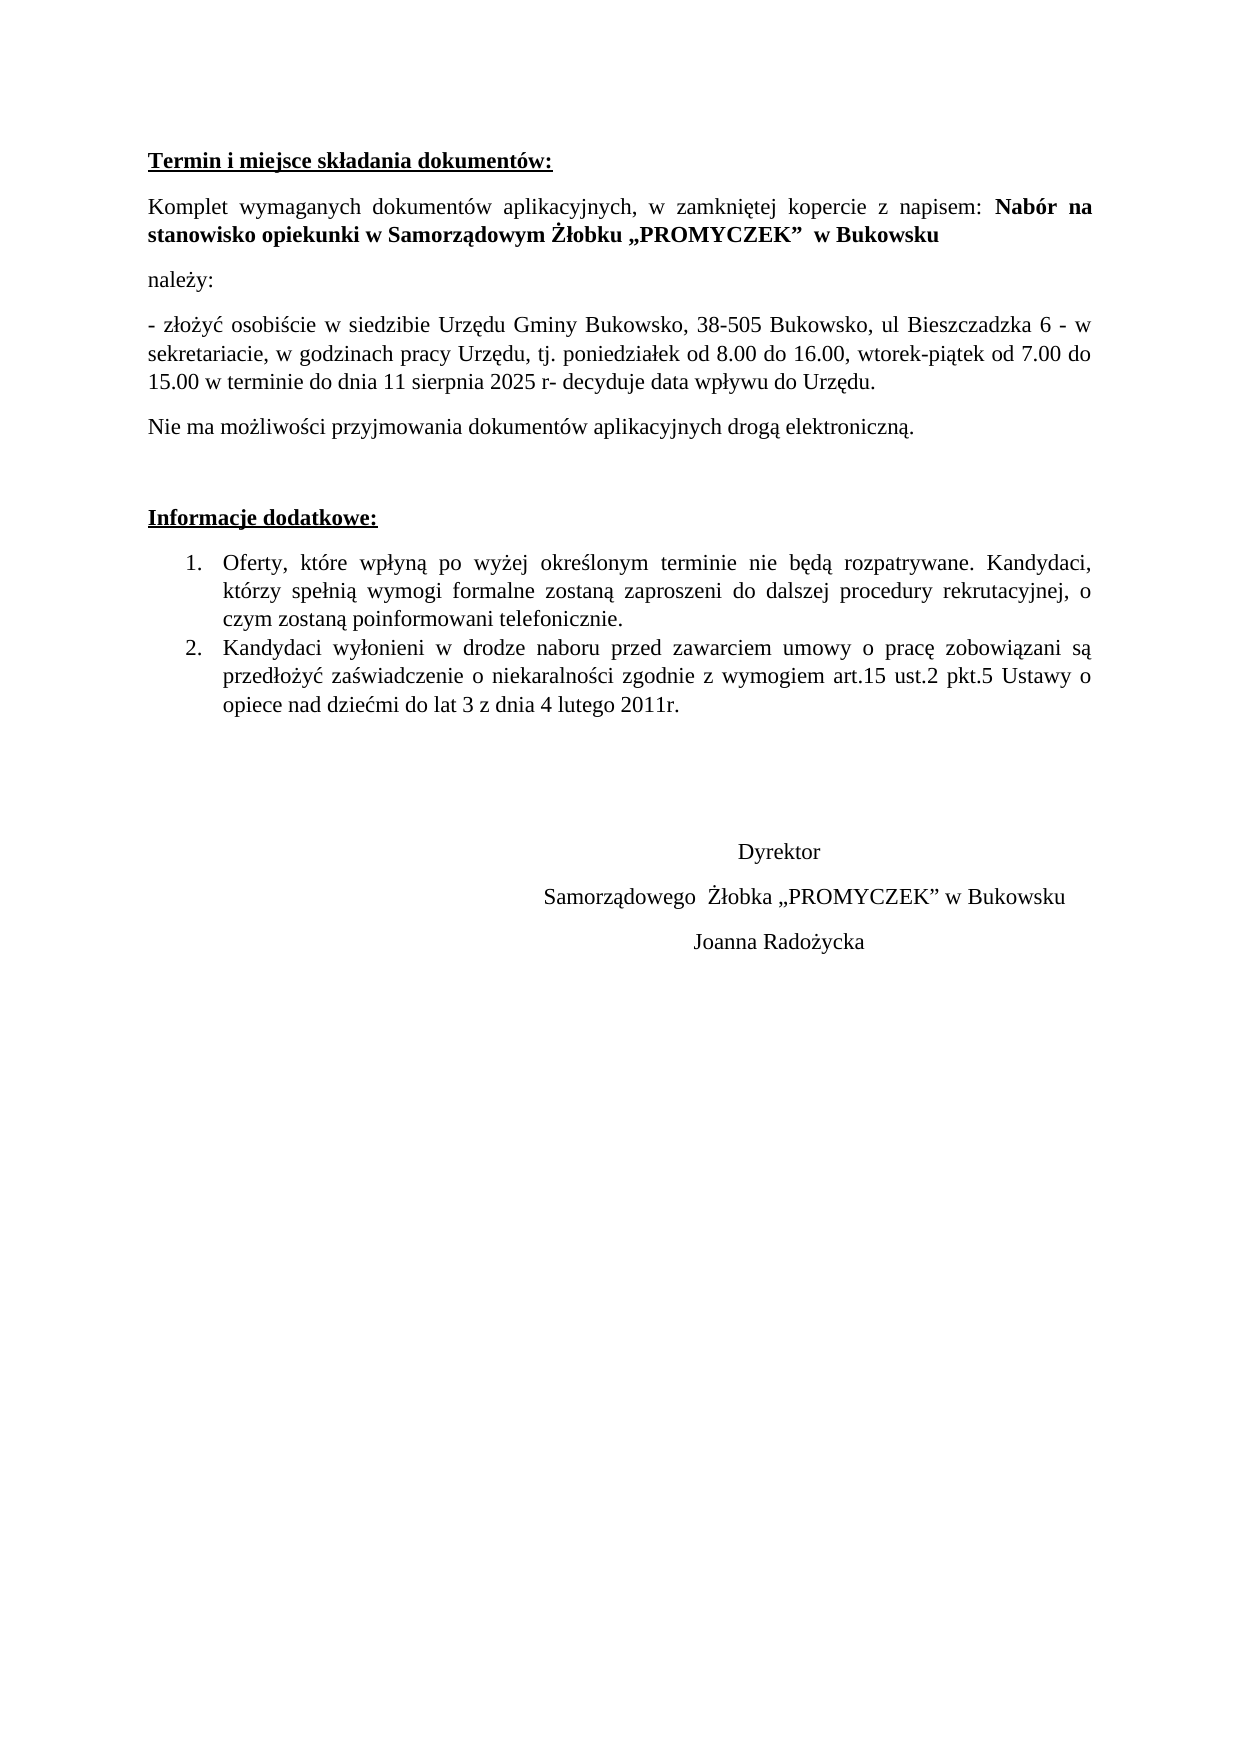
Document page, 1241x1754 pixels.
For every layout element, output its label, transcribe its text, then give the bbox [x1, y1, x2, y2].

list Oferty, które wpłyną po wyżej określonym terminie nie będą rozpatrywane. Kandydaci, którzy spełnią wymogi formalne zostaną zaproszeni do dalszej procedury rekrutacyjnej, o czym zostaną poinformowani telefonicznie. [185, 549, 1093, 632]
text należy: [148, 266, 1093, 293]
text Komplet wymaganych dokumentów aplikacyjnych, w zamkniętej kopercie z napisem: Nabór na stanowisko opiekunki w Samorządowym Żłobku „PROMYCZEK” w Bukowsku [148, 193, 1093, 247]
text Informacje dodatkowe: [148, 503, 1093, 530]
text Nie ma możliwości przyjmowania dokumentów aplikacyjnych drogą elektroniczną. [148, 413, 1093, 440]
text Termin i miejsce składania dokumentów: [148, 148, 1093, 174]
text - złożyć osobiście w siedzibie Urzędu Gminy Bukowsko, 38-505 Bukowsko, ul Bieszczadzka 6 - w sekretariacie, w godzinach pracy Urzędu, tj. poniedziałek od 8.00 do 16.00, wtorek-piątek od 7.00 do 15.00 w terminie do dnia 11 sierpnia 2025 r- decyduje data wpływu do Urzędu. [148, 311, 1093, 394]
list Kandydaci wyłonieni w drodze naboru przed zawarciem umowy o pracę zobowiązani są przedłożyć zaświadczenie o niekaralności zgodnie z wymogiem art.15 ust.2 pkt.5 Ustawy o opiece nad dziećmi do lat 3 z dnia 4 lutego 2011r. [185, 634, 1093, 717]
text Joanna Radożycka [443, 928, 1093, 954]
text Samorządowego Żłobka „PROMYCZEK” w Bukowsku [516, 883, 1093, 909]
text Dyrektor [664, 838, 1093, 864]
